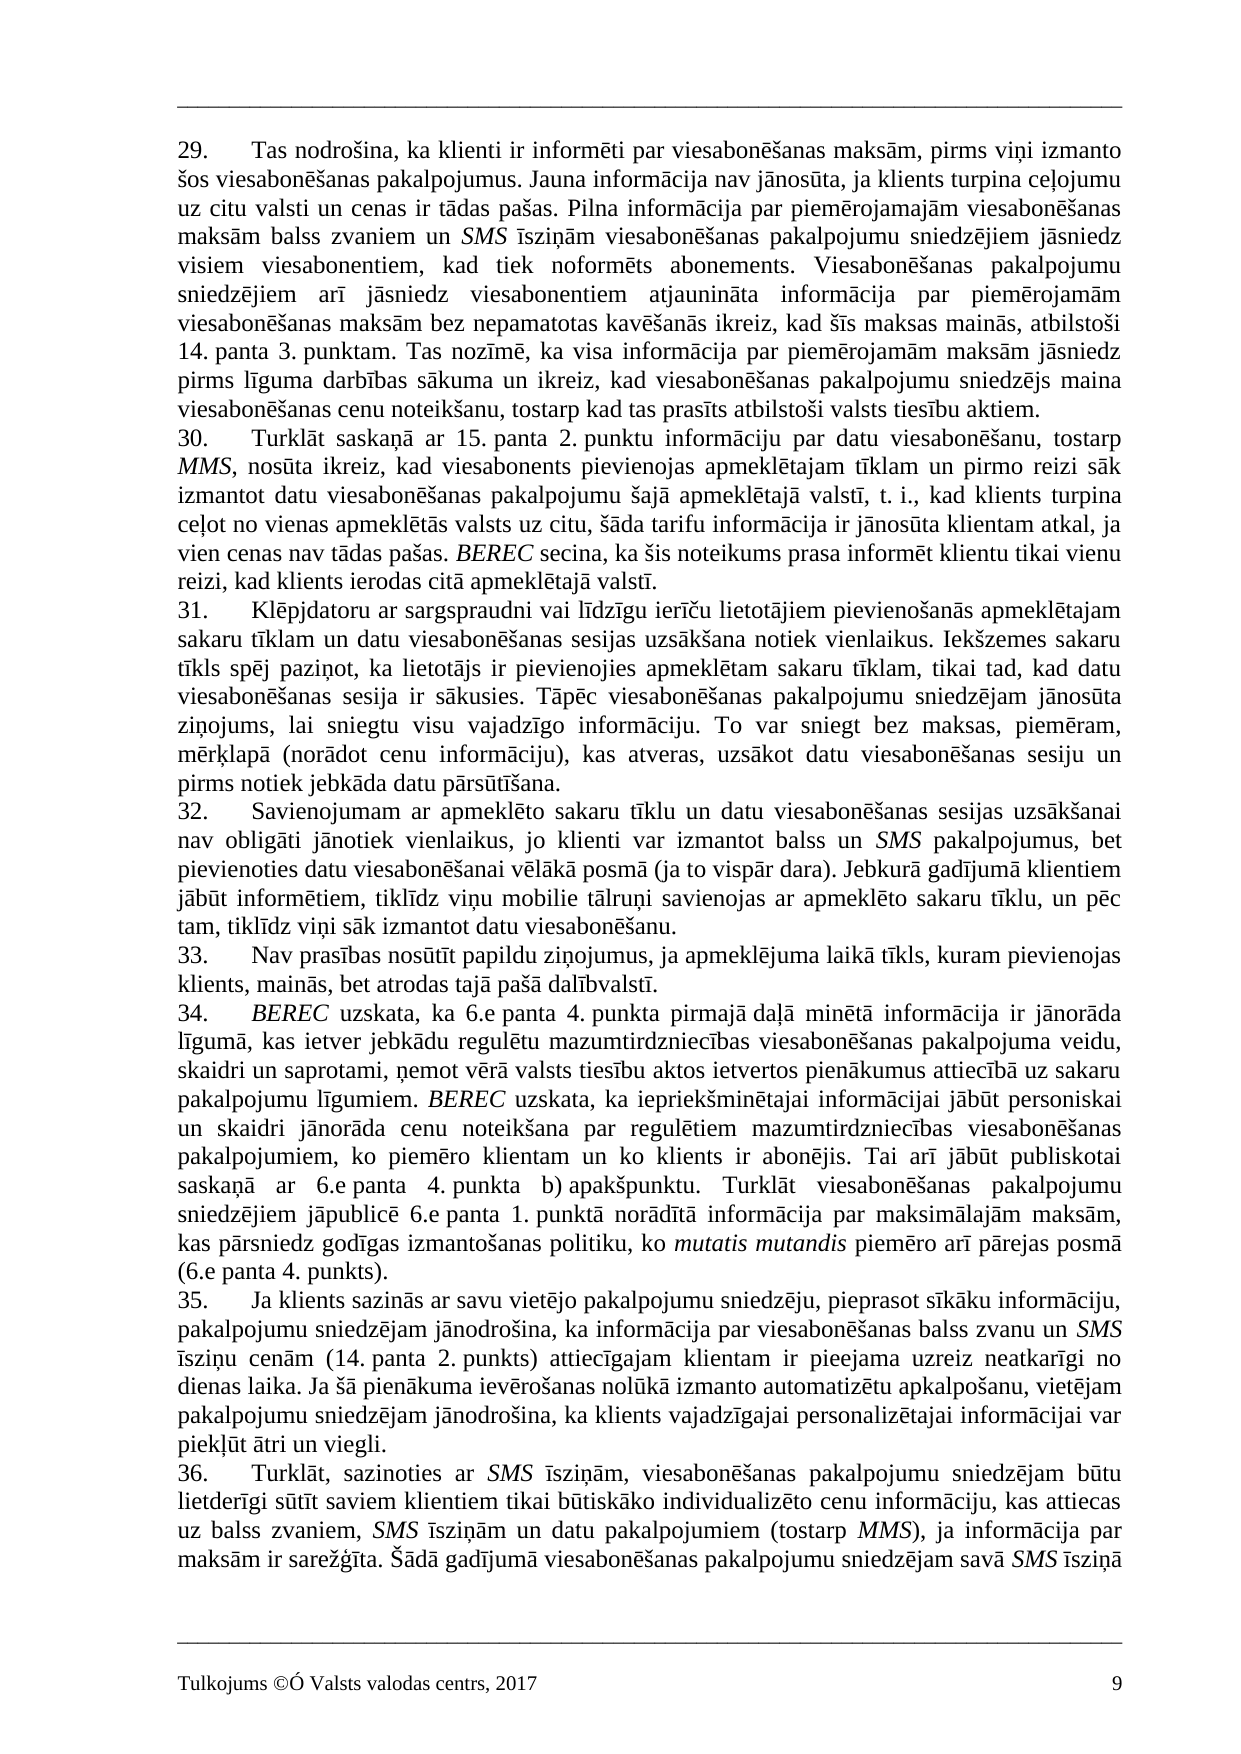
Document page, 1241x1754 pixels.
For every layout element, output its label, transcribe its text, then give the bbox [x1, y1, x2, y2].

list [177, 1458, 1122, 1573]
list BEREC uzskata, ka 6.e panta 4. punkta pirmajā daļā minētā informācija ir jānorāda līgumā, kas ietver jebkādu regulētu mazumtirdzniecības viesabonēšanas pakalpojuma veidu, skaidri un saprotami, ņemot vērā valsts tiesību aktos ietvertos pienākumus attiecībā uz sakaru pakalpojumu līgumiem. BEREC uzskata, ka iepriekšminētajai informācijai jābūt personiskai un skaidri jānorāda cenu noteikšana par regulētiem mazumtirdzniecības viesabonēšanas pakalpojumiem, ko piemēro klientam un ko klients ir abonējis. Tai arī jābūt publiskotai saskaņā ar 6.e panta 4. punkta b) apakšpunktu. Turklāt viesabonēšanas pakalpojumu sniedzējiem jāpublicē 6.e panta 1. punktā norādītā informācija par maksimālajām maksām, kas pārsniedz godīgas izmantošanas politiku, ko mutatis mutandis piemēro arī pārejas posmā (6.e panta 4. punkts). [177, 998, 1122, 1285]
list Turklāt saskaņā ar 15. panta 2. punktu informāciju par datu viesabonēšanu, tostarp MMS, nosūta ikreiz, kad viesabonents pievienojas apmeklētajam tīklam un pirmo reizi sāk izmantot datu viesabonēšanas pakalpojumu šajā apmeklētajā valstī, t. i., kad klients turpina ceļot no vienas apmeklētās valsts uz citu, šāda tarifu informācija ir jānosūta klientam atkal, ja vien cenas nav tādas pašas. BEREC secina, ka šis noteikums prasa informēt klientu tikai vienu reizi, kad klients ierodas citā apmeklētajā valstī. [177, 423, 1122, 595]
list Nav prasības nosūtīt papildu ziņojumus, ja apmeklējuma laikā tīkls, kuram pievienojas klients, mainās, bet atrodas tajā pašā dalībvalstī. [177, 940, 1122, 998]
list Tas nodrošina, ka klienti ir informēti par viesabonēšanas maksām, pirms viņi izmanto šos viesabonēšanas pakalpojumus. Jauna informācija nav jānosūta, ja klients turpina ceļojumu uz citu valsti un cenas ir tādas pašas. Pilna informācija par piemērojamajām viesabonēšanas maksām balss zvaniem un SMS īsziņām viesabonēšanas pakalpojumu sniedzējiem jāsniedz visiem viesabonentiem, kad tiek noformēts abonements. Viesabonēšanas pakalpojumu sniedzējiem arī jāsniedz viesabonentiem atjaunināta informācija par piemērojamām viesabonēšanas maksām bez nepamatotas kavēšanās ikreiz, kad šīs maksas mainās, atbilstoši 14. panta 3. punktam. Tas nozīmē, ka visa informācija par piemērojamām maksām jāsniedz pirms līguma darbības sākuma un ikreiz, kad viesabonēšanas pakalpojumu sniedzējs maina viesabonēšanas cenu noteikšanu, tostarp kad tas prasīts atbilstoši valsts tiesību aktiem. [177, 135, 1122, 423]
list Savienojumam ar apmeklēto sakaru tīklu un datu viesabonēšanas sesijas uzsākšanai nav obligāti jānotiek vienlaikus, jo klienti var izmantot balss un SMS pakalpojumus, bet pievienoties datu viesabonēšanai vēlākā posmā (ja to vispār dara). Jebkurā gadījumā klientiem jābūt informētiem, tiklīdz viņu mobilie tālruņi savienojas ar apmeklēto sakaru tīklu, un pēc tam, tiklīdz viņi sāk izmantot datu viesabonēšanu. [177, 796, 1122, 940]
list Ja klients sazinās ar savu vietējo pakalpojumu sniedzēju, pieprasot sīkāku informāciju, pakalpojumu sniedzējam jānodrošina, ka informācija par viesabonēšanas balss zvanu un SMS īsziņu cenām (14. panta 2. punkts) attiecīgajam klientam ir pieejama uzreiz neatkarīgi no dienas laika. Ja šā pienākuma ievērošanas nolūkā izmanto automatizētu apkalpošanu, vietējam pakalpojumu sniedzējam jānodrošina, ka klients vajadzīgajai personalizētajai informācijai var piekļūt ātri un viegli. [177, 1285, 1122, 1458]
list Klēpjdatoru ar sargspraudni vai līdzīgu ierīču lietotājiem pievienošanās apmeklētajam sakaru tīklam un datu viesabonēšanas sesijas uzsākšana notiek vienlaikus. Iekšzemes sakaru tīkls spēj paziņot, ka lietotājs ir pievienojies apmeklētam sakaru tīklam, tikai tad, kad datu viesabonēšanas sesija ir sākusies. Tāpēc viesabonēšanas pakalpojumu sniedzējam jānosūta ziņojums, lai sniegtu visu vajadzīgo informāciju. To var sniegt bez maksas, piemēram, mērķlapā (norādot cenu informāciju), kas atveras, uzsākot datu viesabonēšanas sesiju un pirms notiek jebkāda datu pārsūtīšana. [177, 595, 1122, 796]
